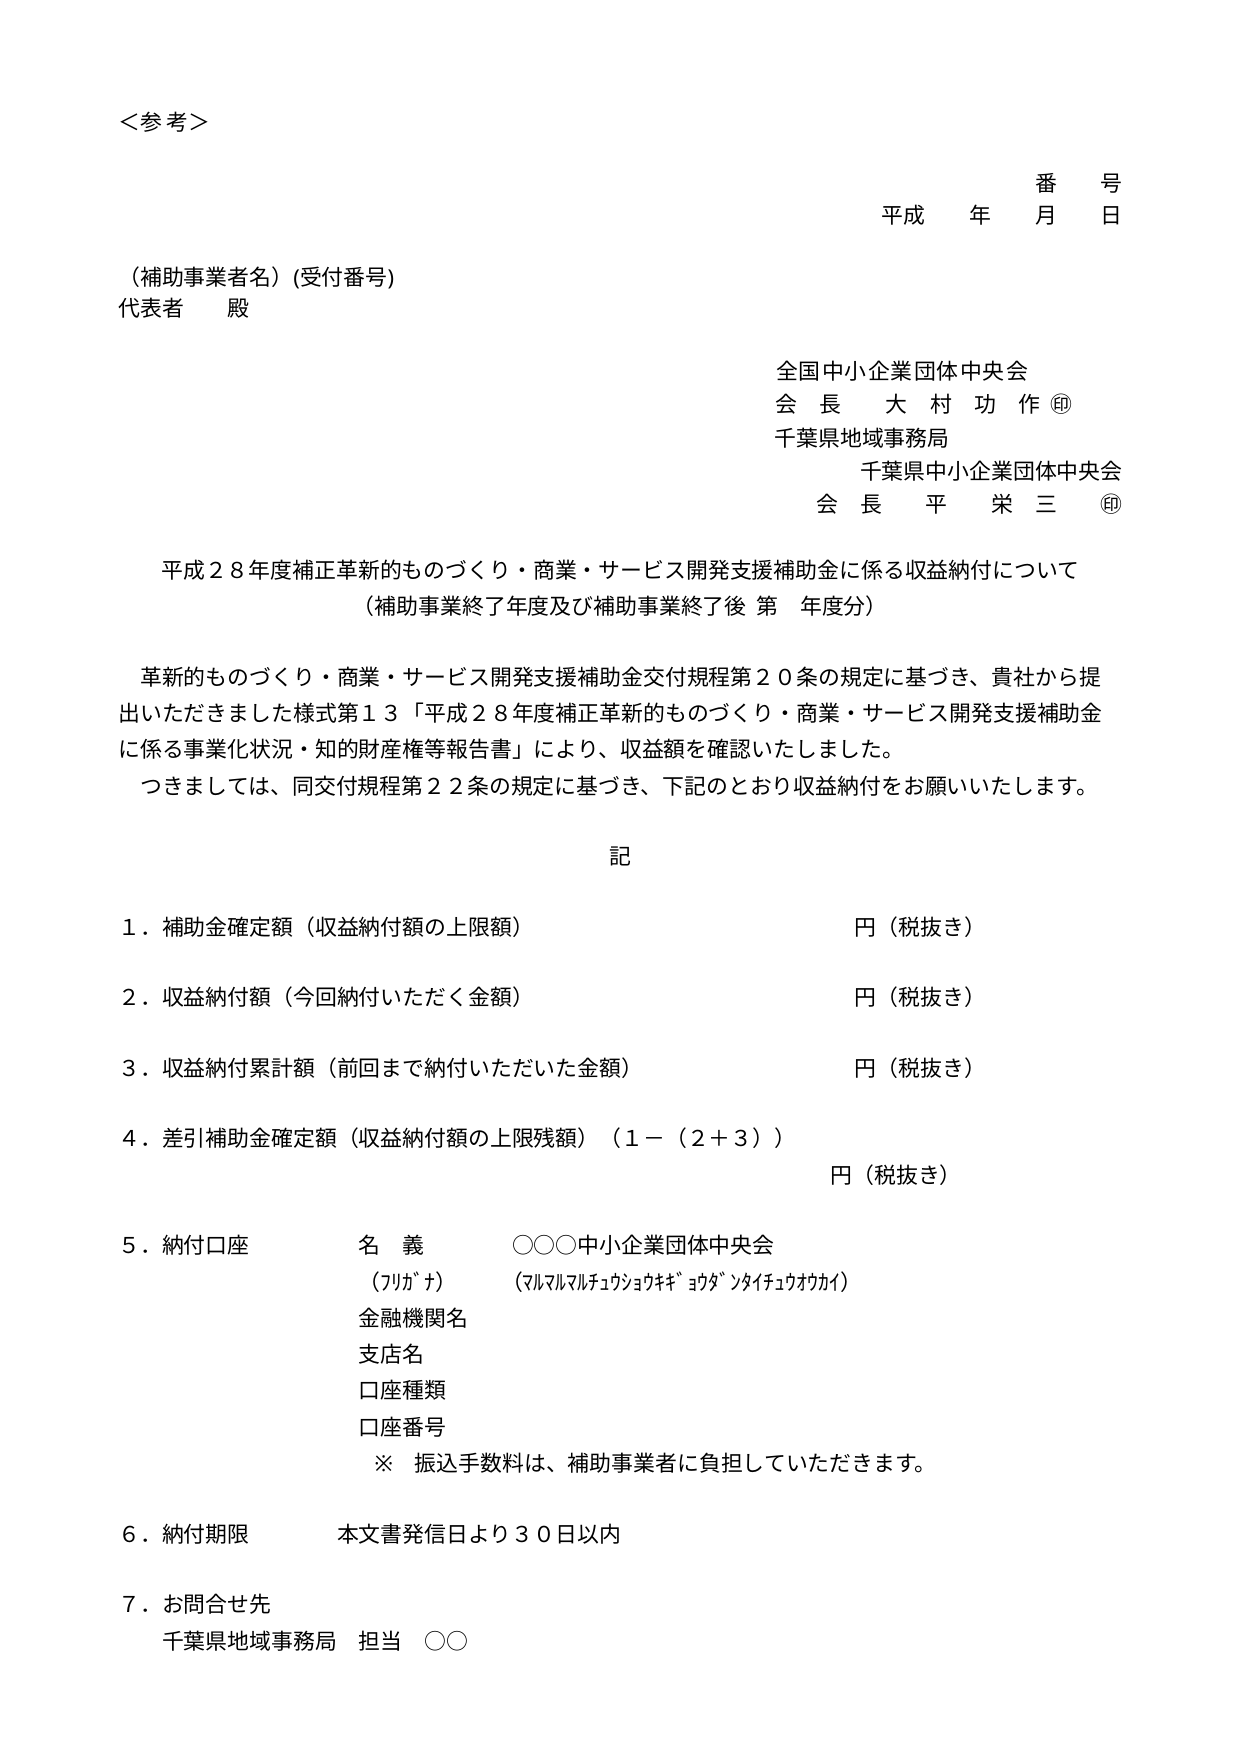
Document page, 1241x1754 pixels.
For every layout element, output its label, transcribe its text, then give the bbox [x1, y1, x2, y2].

text 支店名 [118, 1337, 1122, 1369]
text ※ 振込手数料は、補助事業者に負担していただきます。 [156, 1446, 1122, 1478]
text つきましては、同交付規程第２２条の規定に基づき、下記のとおり収益納付をお願いいたします。 [118, 769, 1122, 800]
text 口座番号 [118, 1410, 1122, 1442]
text ５．納付口座 名 義 ○○○中小企業団体中央会 [118, 1228, 1122, 1260]
text （補助事業者名）(受付番号) [118, 259, 1122, 291]
text １．補助金確定額（収益納付額の上限額） 円（税抜き） [118, 910, 1122, 941]
text ２．収益納付額（今回納付いただく金額） 円（税抜き） [118, 980, 1122, 1012]
text 千葉県地域事務局 担当 ○○ [118, 1624, 1122, 1655]
text 番 号 [118, 166, 1122, 198]
text 記 [118, 839, 1122, 871]
text 革新的ものづくり・商業・サービス開発支援補助金交付規程第２０条の規定に基づき、貴社から提出いただきました様式第１３「平成２８年度補正革新的ものづくり・商業・サービス開発支援補助金に係る事業化状況・知的財産権等報告書」により、収益額を確認いたしました。 [118, 659, 1122, 764]
text 代表者 殿 [118, 291, 1122, 323]
text ４．差引補助金確定額（収益納付額の上限残額）（１－（２＋３）） [118, 1121, 1122, 1153]
text ＜参 考＞ [118, 105, 1122, 137]
text 金融機関名 [118, 1301, 1122, 1332]
text 口座種類 [118, 1373, 1122, 1405]
text 全国中小企業団体中央会 [118, 353, 1034, 386]
text 千葉県中小企業団体中央会 [118, 453, 1122, 486]
text （ﾌﾘｶﾞﾅ） （ﾏﾙﾏﾙﾏﾙﾁｭｳｼｮｳｷｷﾞｮｳﾀﾞﾝﾀｲﾁｭｳｵｳｶｲ） [118, 1264, 1122, 1296]
text 千葉県地域事務局 [118, 419, 1122, 453]
text 会 長 大 村 功 作 ㊞ [140, 386, 1101, 419]
text 平成２８年度補正革新的ものづくり・商業・サービス開発支援補助金に係る収益納付について [118, 553, 1122, 584]
text ６．納付期限 本文書発信日より３０日以内 [118, 1517, 1122, 1548]
text ７．お問合せ先 [118, 1587, 1122, 1619]
text 会 長 平 栄 三 ㊞ [118, 486, 1122, 519]
text （補助事業終了年度及び補助事業終了後 第 年度分） [118, 589, 1122, 621]
text 平成 年 月 日 [118, 198, 1122, 230]
text ３．収益納付累計額（前回まで納付いただいた金額） 円（税抜き） [118, 1051, 1122, 1082]
text 円（税抜き） [118, 1158, 1122, 1189]
